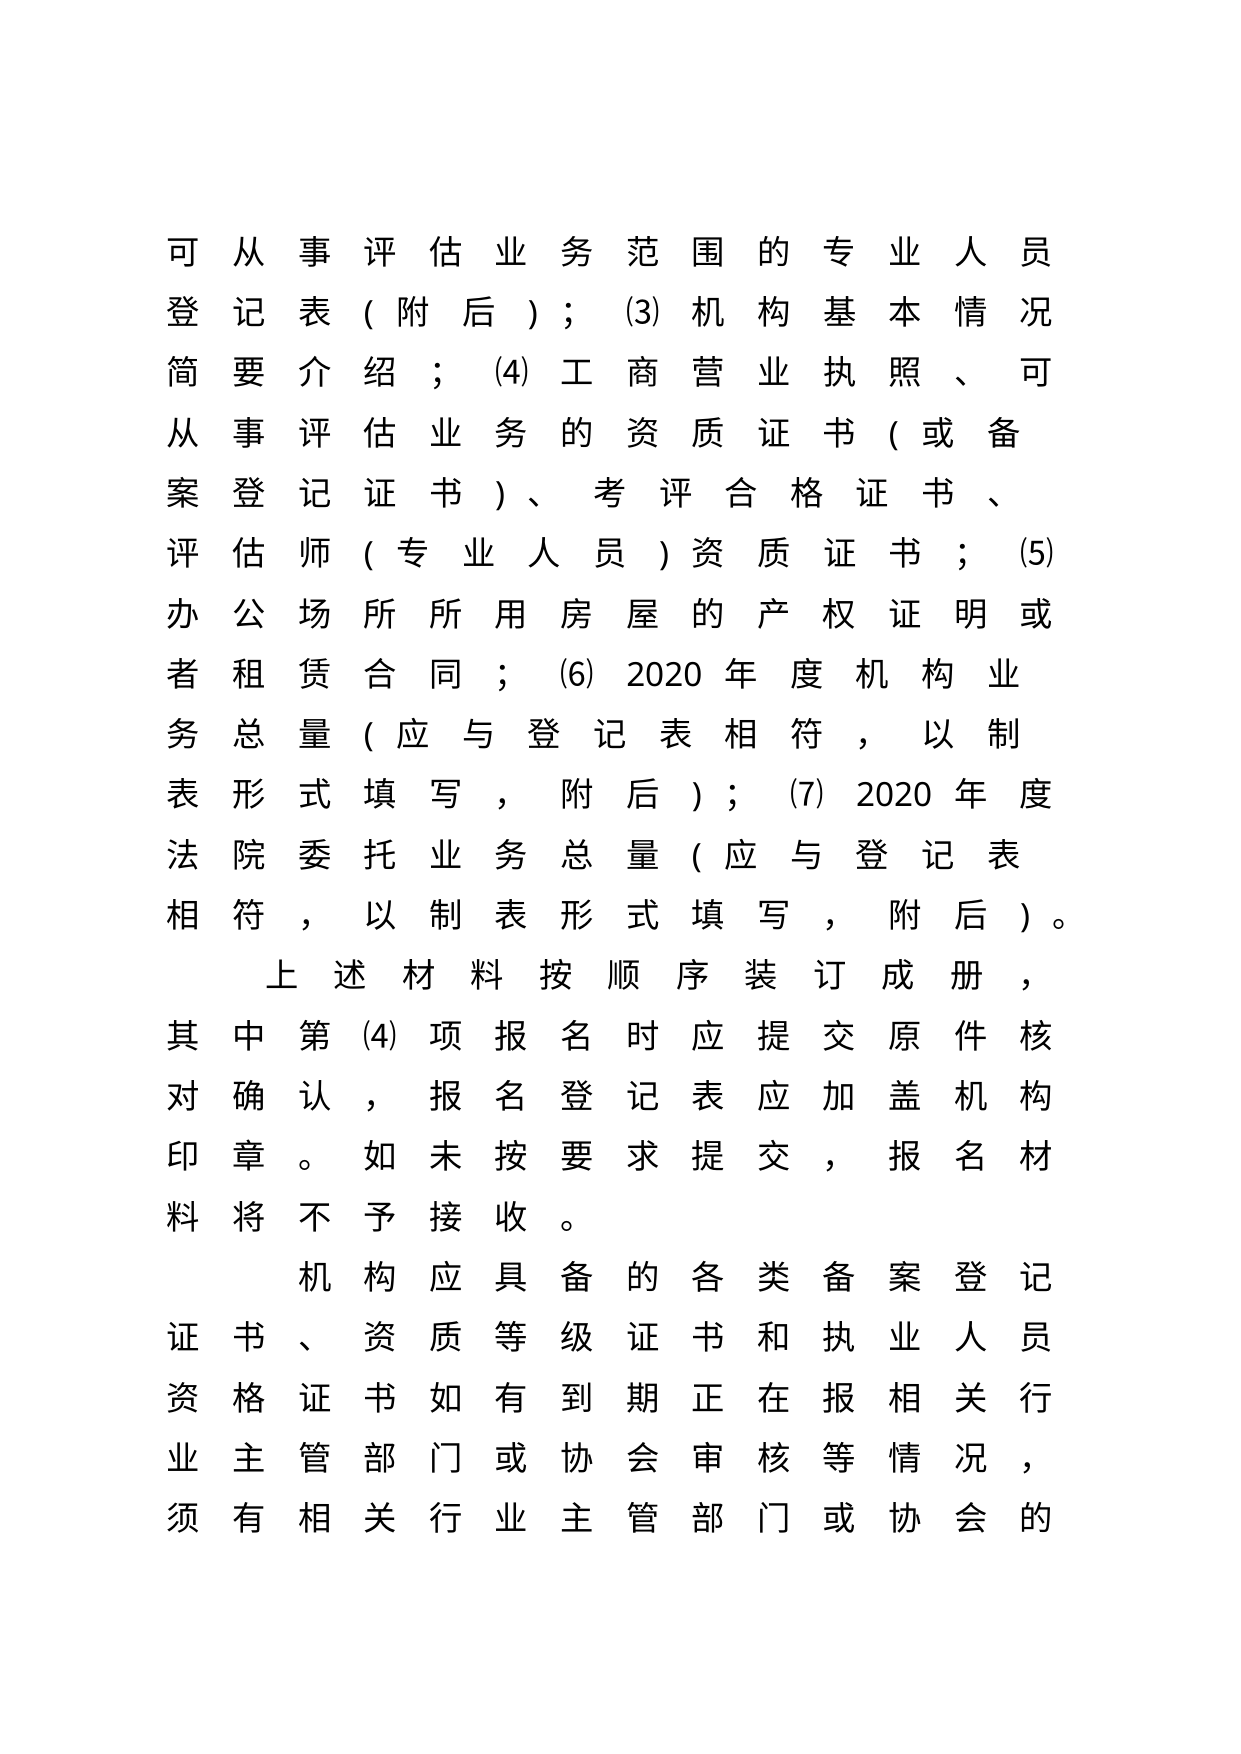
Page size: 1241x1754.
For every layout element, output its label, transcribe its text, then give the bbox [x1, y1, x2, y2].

text 上述材料按顺序装订成册，其中第⑷项报名时应提交原件核对确认，报名登记表应加盖机构印章。如未按要求提交，报名材料将不予接收。 [167, 943, 1085, 1245]
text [167, 219, 1085, 943]
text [167, 1245, 1085, 1546]
